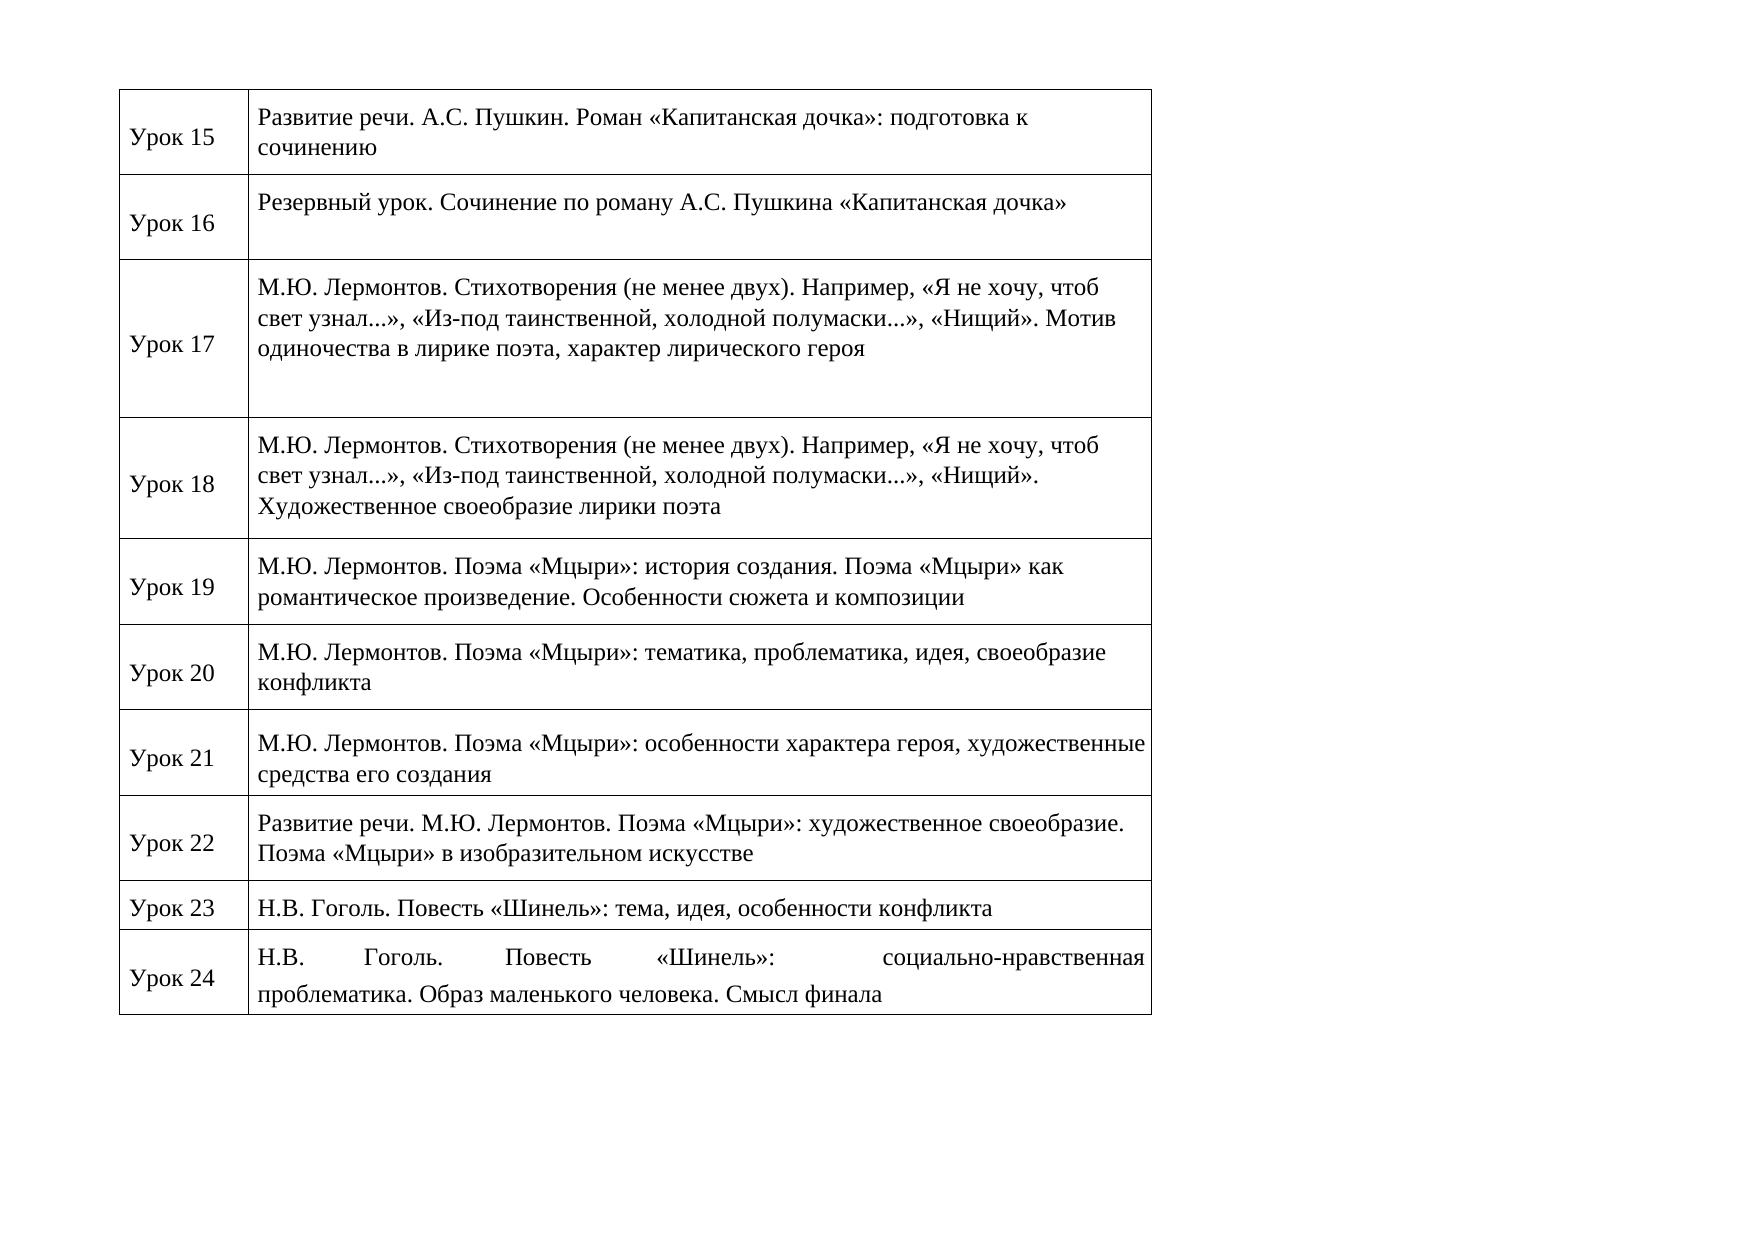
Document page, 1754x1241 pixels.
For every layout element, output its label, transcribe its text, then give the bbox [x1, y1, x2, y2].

table_cell Резервный урок. Сочинение по роману А.С. Пушкина «Капитанская дочка» [249, 175, 1151, 259]
table_cell М.Ю. Лермонтов. Стихотворения (не менее двух). Например, «Я не хочу, чтоб свет узнал...», «Из-под таинственной, холодной полумаски...», «Нищий». Мотив одиночества в лирике поэта, характер лирического героя [249, 260, 1151, 417]
table_cell Урок 22 [120, 796, 248, 879]
table_cell Н.В. Гоголь. Повесть «Шинель»: тема, идея, особенности конфликта [249, 881, 1151, 929]
table_cell Урок 18 [120, 418, 248, 538]
table_cell М.Ю. Лермонтов. Стихотворения (не менее двух). Например, «Я не хочу, чтоб свет узнал...», «Из-под таинственной, холодной полумаски...», «Нищий». Художественное своеобразие лирики поэта [249, 418, 1151, 538]
table_cell М.Ю. Лермонтов. Поэма «Мцыри»: история создания. Поэма «Мцыри» как романтическое произведение. Особенности сюжета и композиции [249, 539, 1151, 624]
table_cell М.Ю. Лермонтов. Поэма «Мцыри»: тематика, проблематика, идея, своеобразие конфликта [249, 625, 1151, 709]
table_cell Урок 24 [120, 930, 248, 1014]
table_cell Урок 20 [120, 625, 248, 709]
table_cell Урок 16 [120, 175, 248, 259]
table_cell Урок 21 [120, 710, 248, 795]
table_cell Урок 17 [120, 260, 248, 417]
table_cell Развитие речи. А.С. Пушкин. Роман «Капитанская дочка»: подготовка к сочинению [249, 90, 1151, 173]
table_cell Урок 19 [120, 539, 248, 624]
table_cell Развитие речи. М.Ю. Лермонтов. Поэма «Мцыри»: художественное своеобразие. Поэма «Мцыри» в изобразительном искусстве [249, 796, 1151, 879]
table_cell М.Ю. Лермонтов. Поэма «Мцыри»: особенности характера героя, художественные средства его создания [249, 710, 1151, 795]
table_cell Урок 15 [120, 90, 248, 173]
table_cell Урок 23 [120, 881, 248, 929]
table_cell Н.В. Гоголь. Повесть «Шинель»: социально-нравственная проблематика. Образ маленького человека. Смысл финала [249, 930, 1151, 1014]
